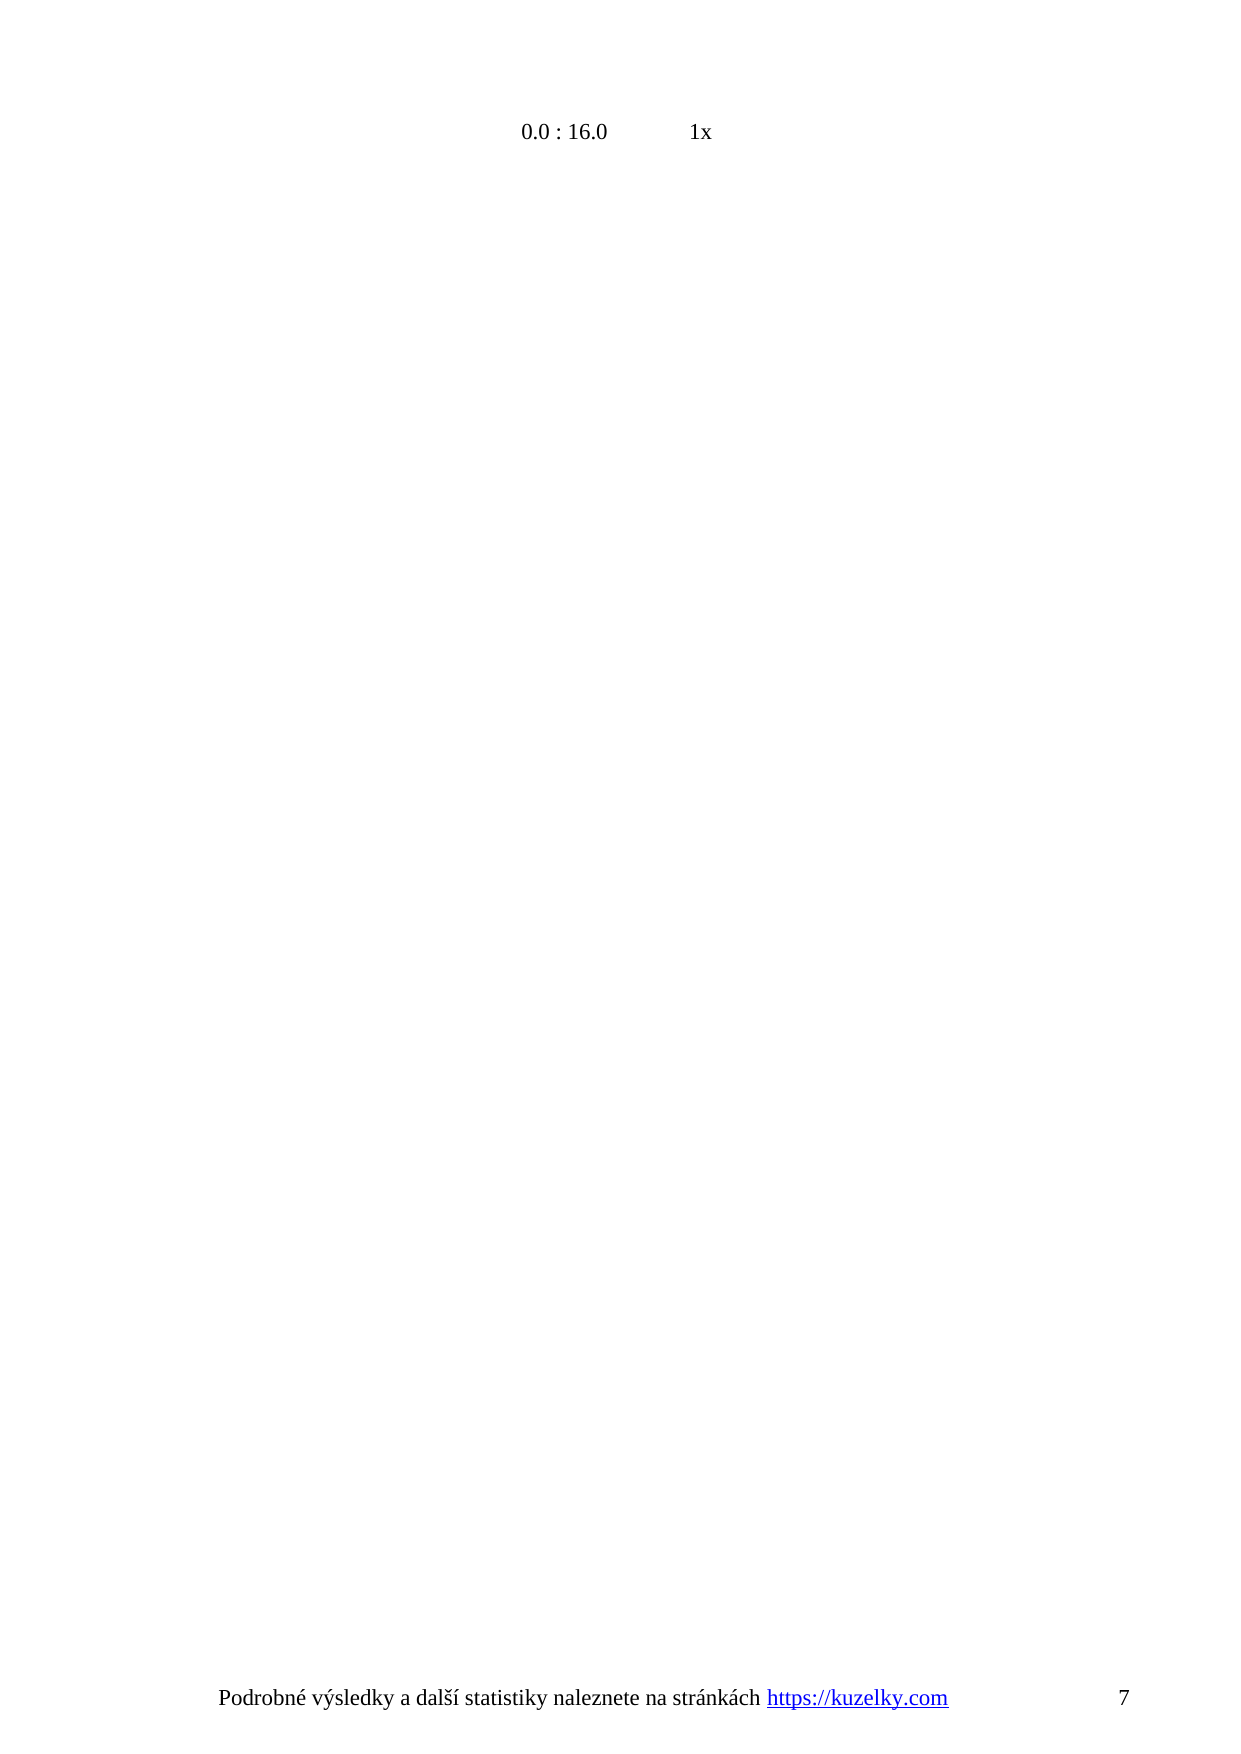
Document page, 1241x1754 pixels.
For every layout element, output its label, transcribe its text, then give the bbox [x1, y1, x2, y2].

text 0.0 : 16.0 1x [106, 118, 1134, 144]
